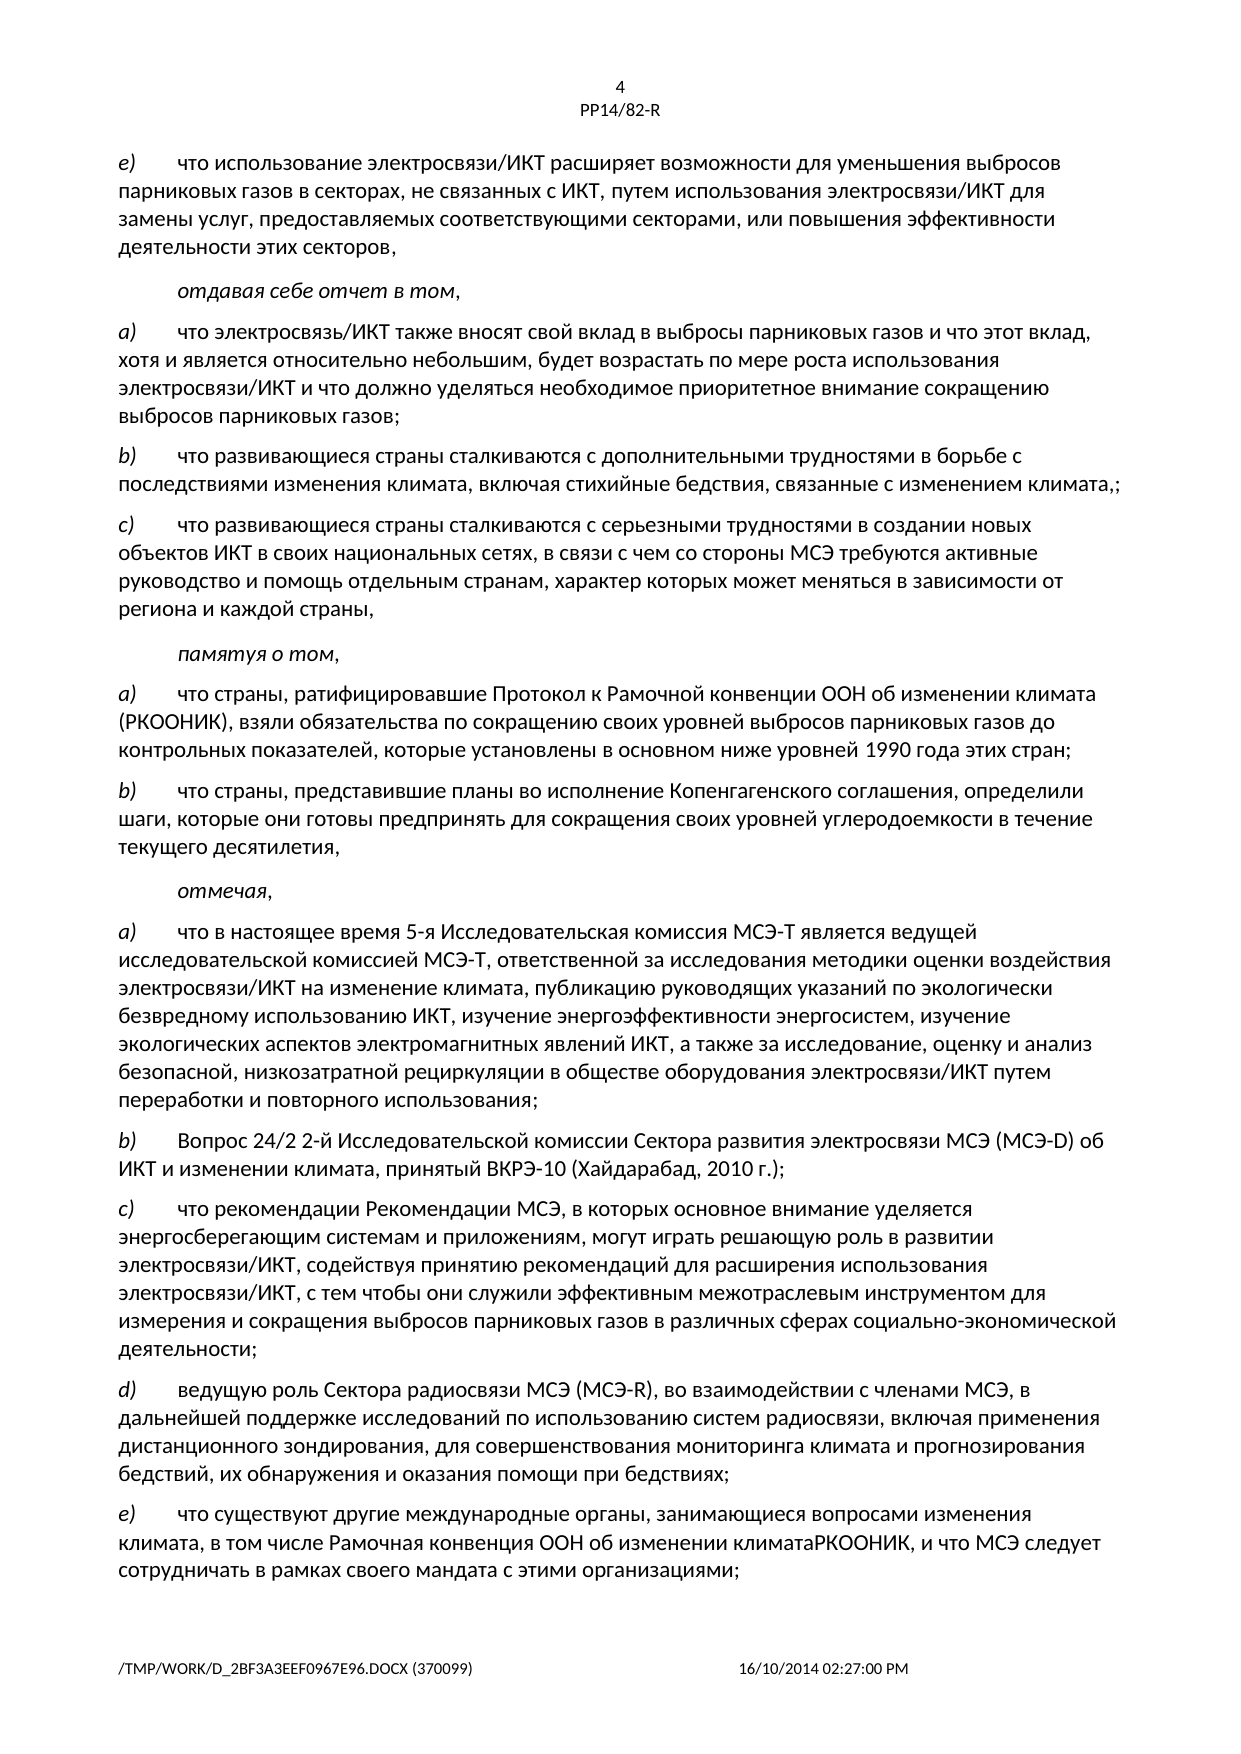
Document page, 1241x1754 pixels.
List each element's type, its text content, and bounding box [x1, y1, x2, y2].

text памятуя о том, [177, 639, 1122, 667]
text a) что электросвязь/ИКТ также вносят свой вклад в выбросы парниковых газов и что этот вклад, хотя и является относительно небольшим, будет возрастать по мере роста использования электросвязи/ИКТ и что должно уделяться необходимое приоритетное внимание сокращению выбросов парниковых газов; [118, 317, 1122, 429]
text d) ведущую роль МСЭ-R, во взаимодействии с членами МСЭ, в дальнейшей поддержке исследований по использованию систем радиосвязи, включая применения дистанционного зондирования, для совершенствования мониторинга климата и прогнозирования бедствий, их обнаружения и оказания помощи при бедствиях; [118, 1375, 1122, 1487]
text b) Вопрос 24/2 2-й Исследовательской комиссии МСЭ-D об ИКТ и изменении климата, принятый ВКРЭ ; [118, 1126, 1122, 1182]
text a) что в настоящее время 5-я Исследовательская комиссия МСЭ-Т является ведущей исследовательской комиссией МСЭ-Т, ответственной за исследования методики оценки воздействия электросвязи/ИКТ на изменение климата, публикацию руководящих указаний по экологически безвредному использованию ИКТ, изучение энергоэффективности энергосистем, изучение экологических аспектов электромагнитных явлений ИКТ, а также за исследование, оценку и анализ безопасной, низкозатратной рециркуляции в обществе оборудования электросвязи/ИКТ путем переработки и повторного использования; [118, 917, 1122, 1113]
text отмечая, [177, 877, 1122, 905]
text e) что существуют другие международные органы, занимающиеся вопросами изменения климата, в том числе , и что МСЭ следует сотрудничать в рамках своего мандата с этими организациями; [118, 1499, 1122, 1584]
text c) что МСЭ, в которых основное внимание уделяется энергосберегающим системам и приложениям, могут играть решающую роль в развитии электросвязи/ИКТ, содействуя принятию рекомендаций для расширения использования электросвязи/ИКТ, с тем чтобы они служили эффективным межотраслевым инструментом для измерения и сокращения выбросов парниковых газов в различных сферах социально-экономической деятельности; [118, 1194, 1122, 1362]
text b) что страны, представившие планы во исполнение Копенгагенского соглашения, определили шаги, которые они готовы предпринять для сокращения своих уровней углеродоемкости в течение текущего десятилетия, [118, 776, 1122, 860]
text отдавая себе отчет в том, [177, 276, 1122, 304]
text b) что развивающиеся страны сталкиваются с дополнительными трудностями в борьбе с последствиями изменения климата, включая стихийные бедствия, связанные с изменением климата [118, 442, 1122, 498]
text a) что страны, ратифицировавшие Протокол к Рамочной конвенции ООН об изменении климата, взяли обязательства по сокращению своих уровней выбросов парниковых газов до контрольных показателей, которые установлены в основном ниже уровней 1990 года этих стран; [118, 679, 1122, 763]
text e) что использование электросвязи/ИКТ расширяет возможности для уменьшения выбросов парниковых газов в секторах, не связанных с ИКТ, путем использования электросвязи/ИКТ для замены услуг, предоставляемых соответствующими секторами, или повышения эффективности деятельности этих секторов, [118, 148, 1122, 260]
